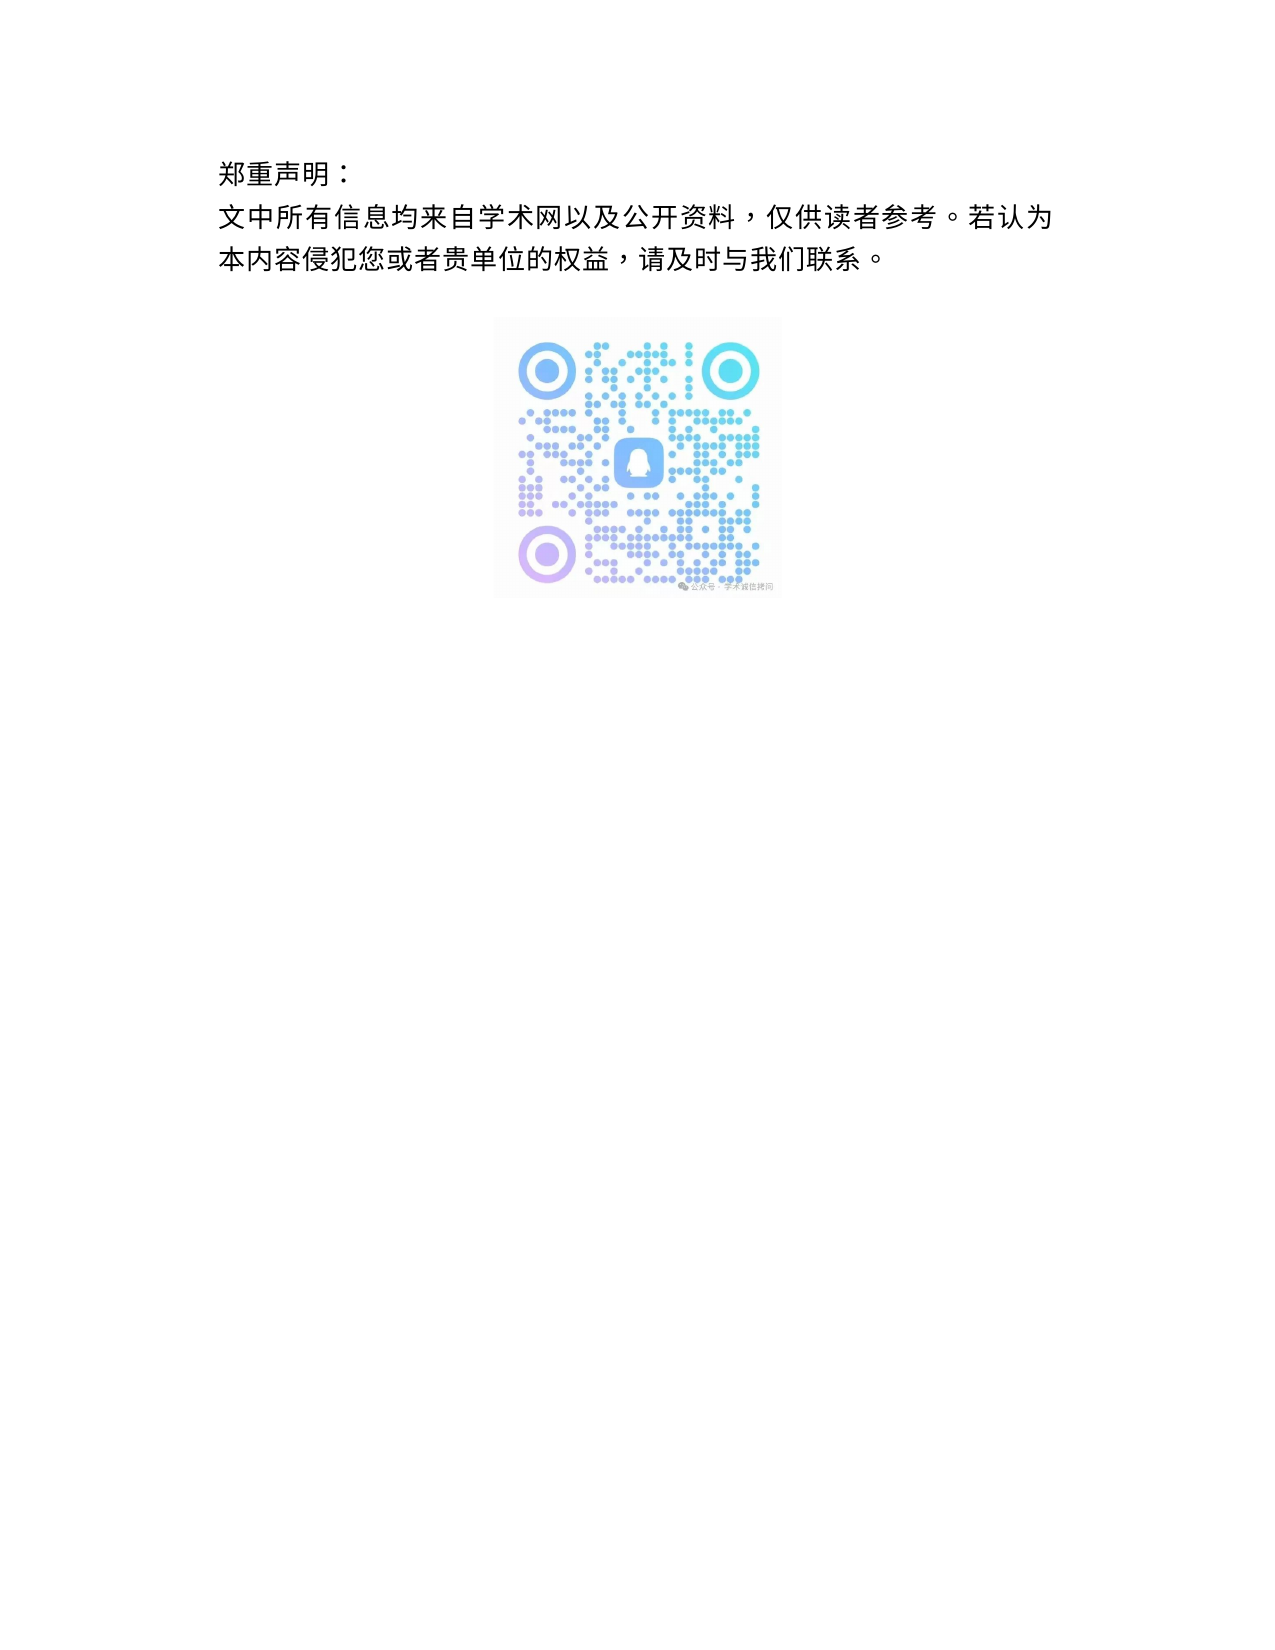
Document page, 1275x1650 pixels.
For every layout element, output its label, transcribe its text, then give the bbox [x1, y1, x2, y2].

picture [493, 317, 782, 598]
text 郑重声明： [219, 150, 1056, 192]
text 文中所有信息均来自学术网以及公开资料，仅供读者参考。若认为本内容侵犯您或者贵单位的权益，请及时与我们联系。 [219, 192, 1056, 277]
